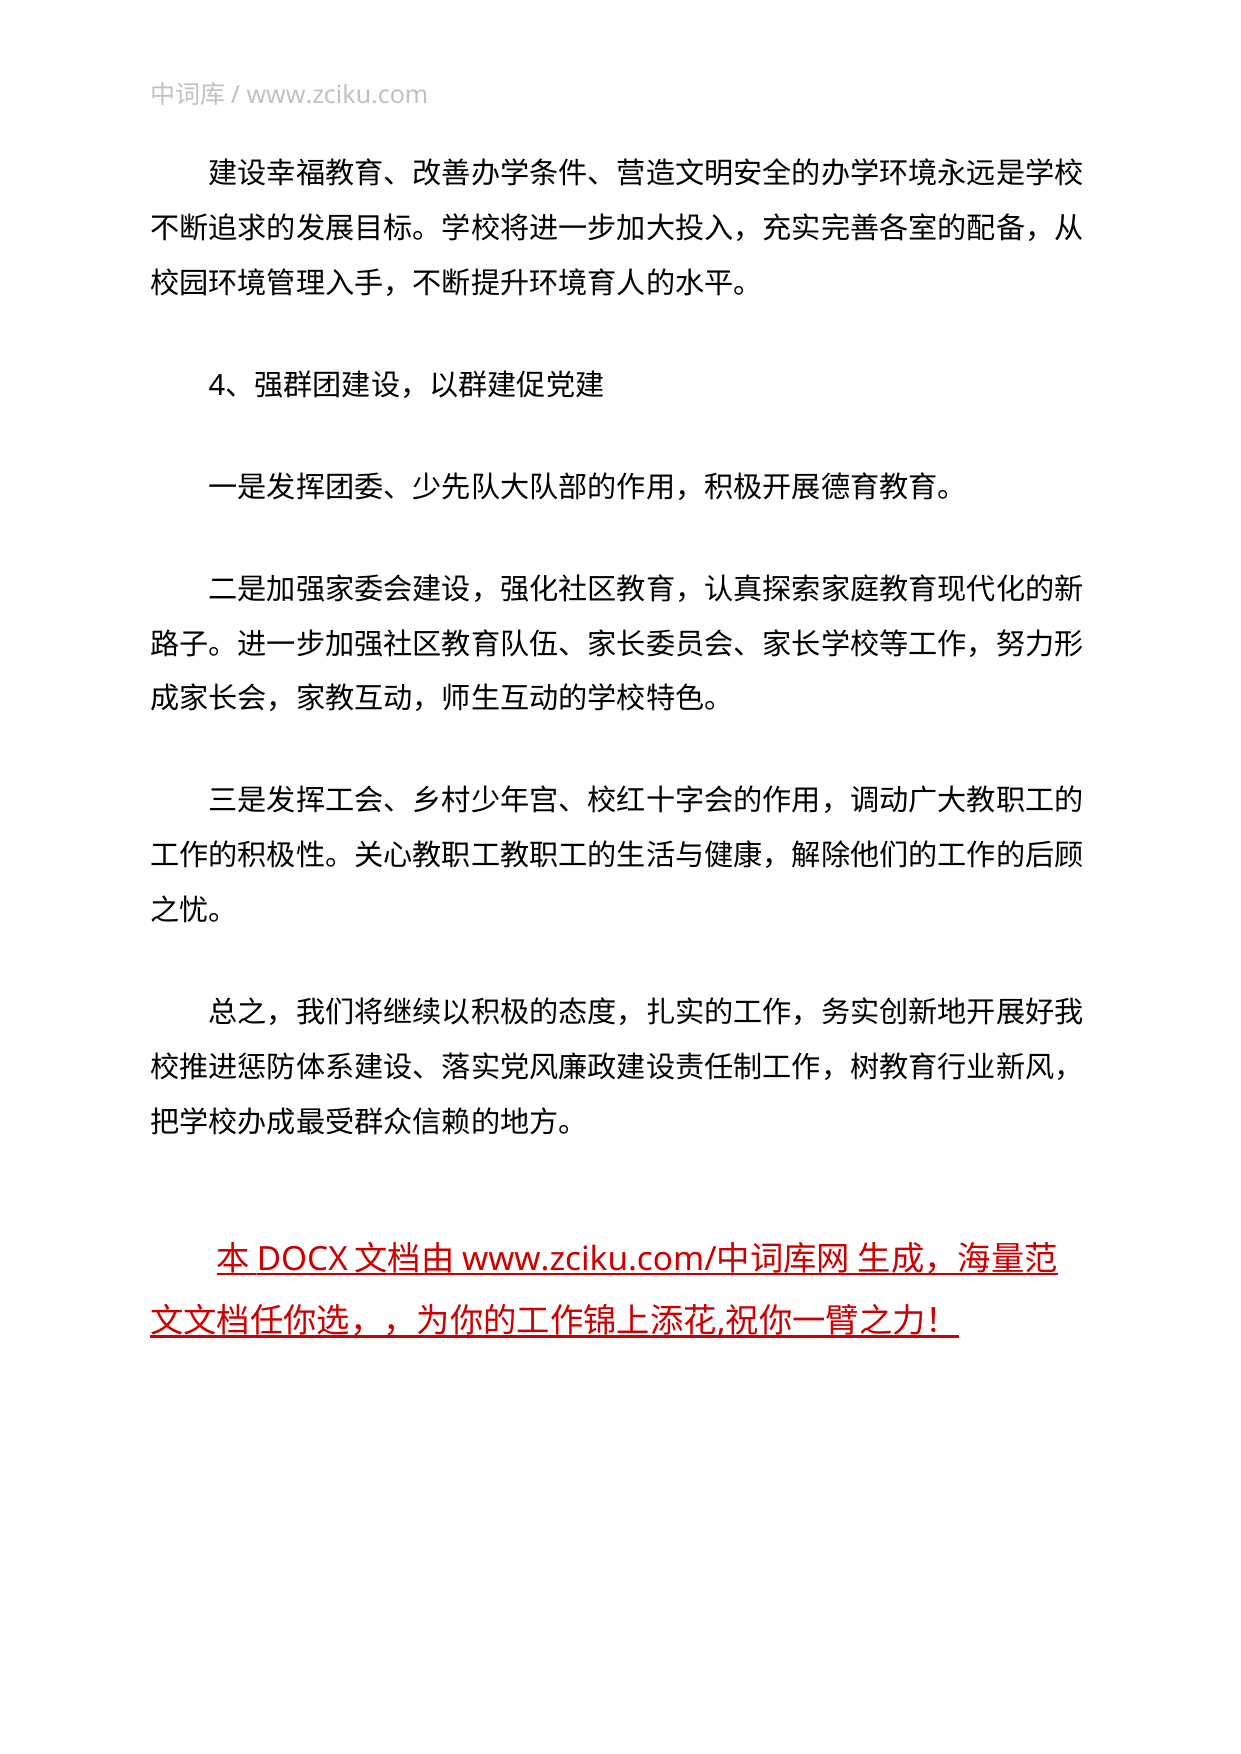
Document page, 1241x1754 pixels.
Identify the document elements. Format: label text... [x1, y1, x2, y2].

text 三是发挥工会、乡村少年宫、校红十字会的作用，调动广大教职工的工作的积极性。关心教职工教职工的生活与健康，解除他们的工作的后顾之忧。 [150, 777, 1090, 929]
text 总之，我们将继续以积极的态度，扎实的工作，务实创新地开展好我校推进惩防体系建设、落实党风廉政建设责任制工作，树教育行业新风，把学校办成最受群众信赖的地方。 [150, 988, 1090, 1141]
text 本DOCX文档由 www.zciku.com/中词库网 生成，海量范文文档任你选，，为你的工作锦上添花,祝你一臂之力！ [150, 1231, 1090, 1342]
text 建设幸福教育、改善办学条件、营造文明安全的办学环境永远是学校不断追求的发展目标。学校将进一步加大投入，充实完善各室的配备，从校园环境管理入手，不断提升环境育人的水平。 [150, 150, 1090, 302]
text 二是加强家委会建设，强化社区教育，认真探索家庭教育现代化的新路子。进一步加强社区教育队伍、家长委员会、家长学校等工作，努力形成家长会，家教互动，师生互动的学校特色。 [150, 565, 1090, 717]
text 一是发挥团委、少先队大队部的作用，积极开展德育教育。 [150, 463, 1090, 506]
text 4、强群团建设，以群建促党建 [150, 362, 1090, 404]
